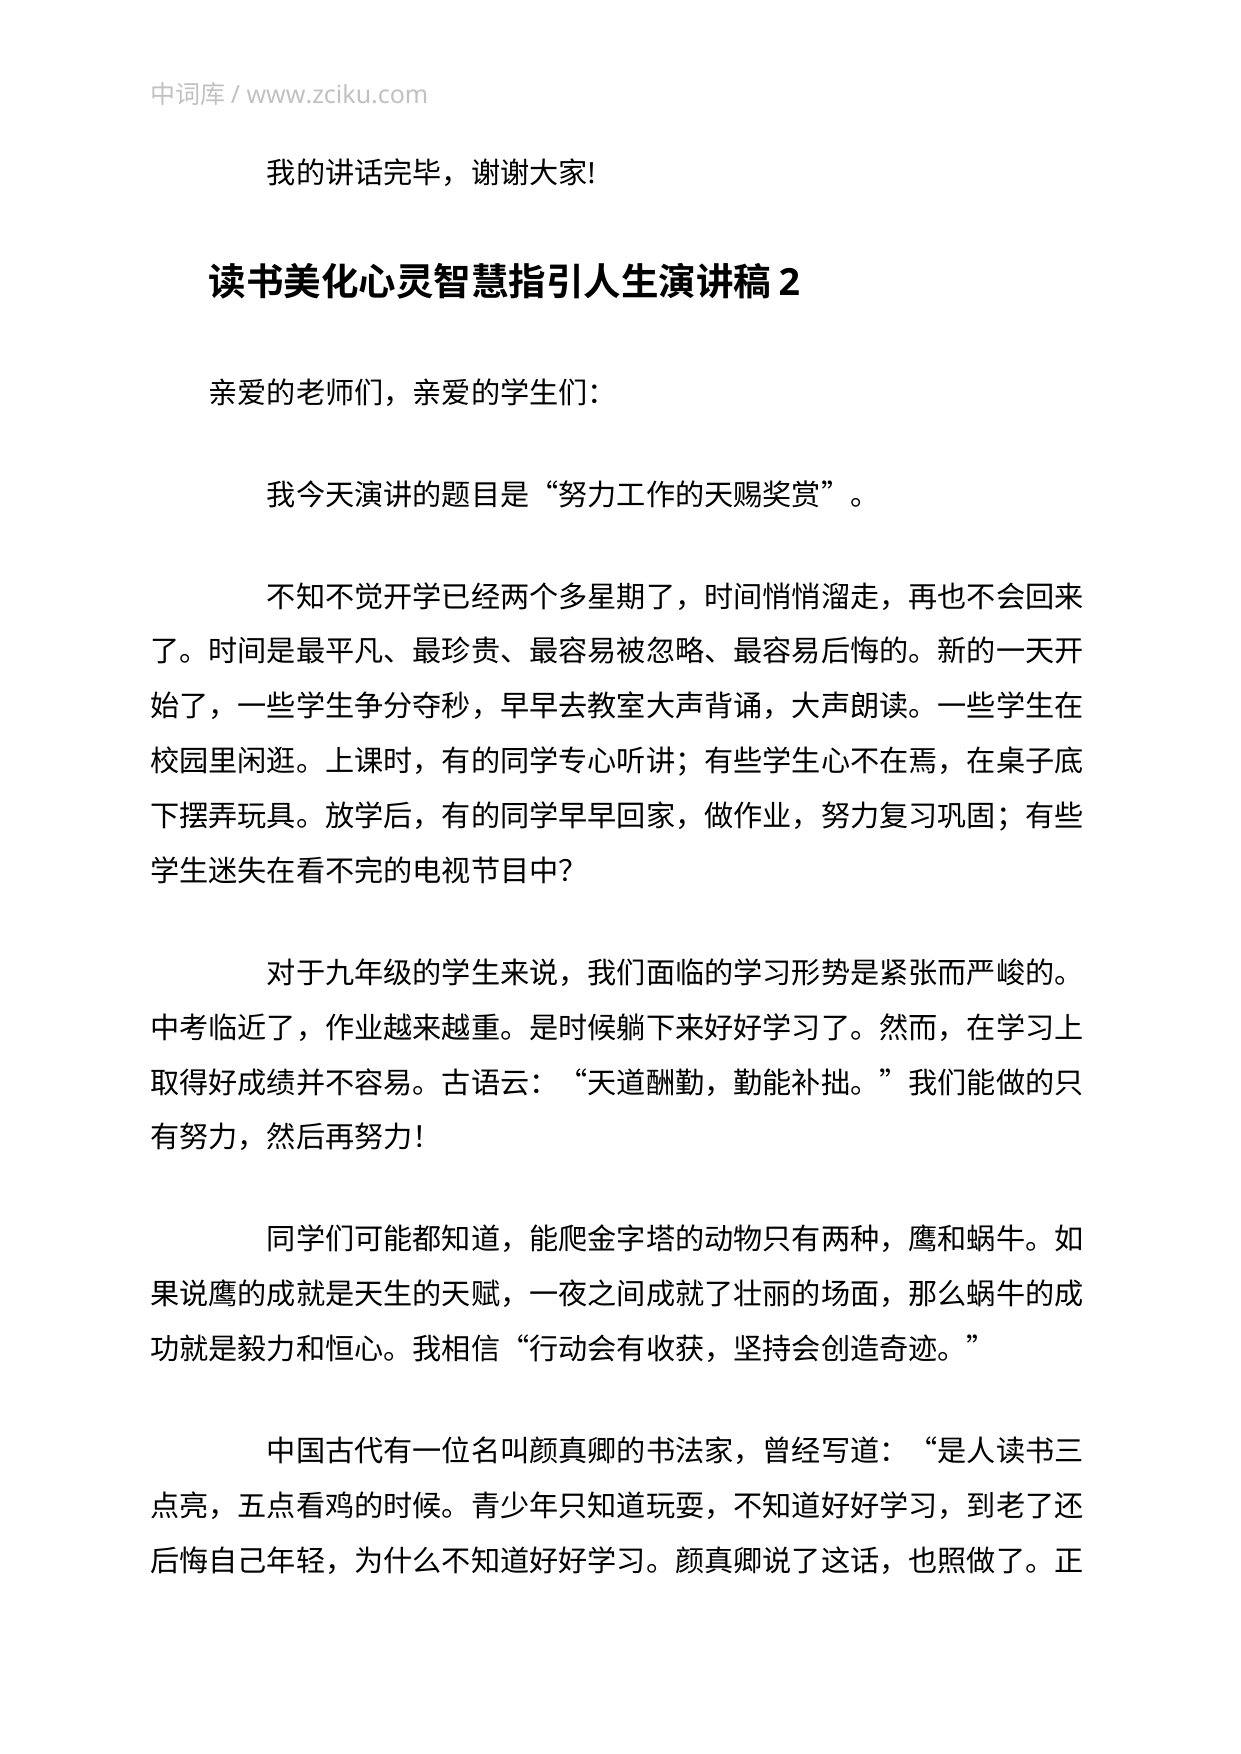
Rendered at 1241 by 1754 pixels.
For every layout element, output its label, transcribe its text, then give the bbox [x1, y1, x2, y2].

text 对于九年级的学生来说，我们面临的学习形势是紧张而严峻的。中考临近了，作业越来越重。是时候躺下来好好学习了。然而，在学习上取得好成绩并不容易。古语云：“天道酬勤，勤能补拙。”我们能做的只有努力，然后再努力！ [150, 949, 1090, 1156]
text 不知不觉开学已经两个多星期了，时间悄悄溜走，再也不会回来了。时间是最平凡、最珍贵、最容易被忽略、最容易后悔的。新的一天开始了，一些学生争分夺秒，早早去教室大声背诵，大声朗读。一些学生在校园里闲逛。上课时，有的同学专心听讲；有些学生心不在焉，在桌子底下摆弄玩具。放学后，有的同学早早回家，做作业，努力复习巩固；有些学生迷失在看不完的电视节目中？ [150, 573, 1090, 890]
text 同学们可能都知道，能爬金字塔的动物只有两种，鹰和蜗牛。如果说鹰的成就是天生的天赋，一夜之间成就了壮丽的场面，那么蜗牛的成功就是毅力和恒心。我相信“行动会有收获，坚持会创造奇迹。” [150, 1216, 1090, 1368]
text 读书美化心灵智慧指引人生演讲稿2 [150, 252, 1090, 306]
text 亲爱的老师们，亲爱的学生们： [150, 369, 1090, 412]
text 我今天演讲的题目是“努力工作的天赐奖赏”。 [150, 471, 1090, 514]
text 我的讲话完毕，谢谢大家! [150, 150, 1090, 192]
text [150, 1427, 1090, 1579]
